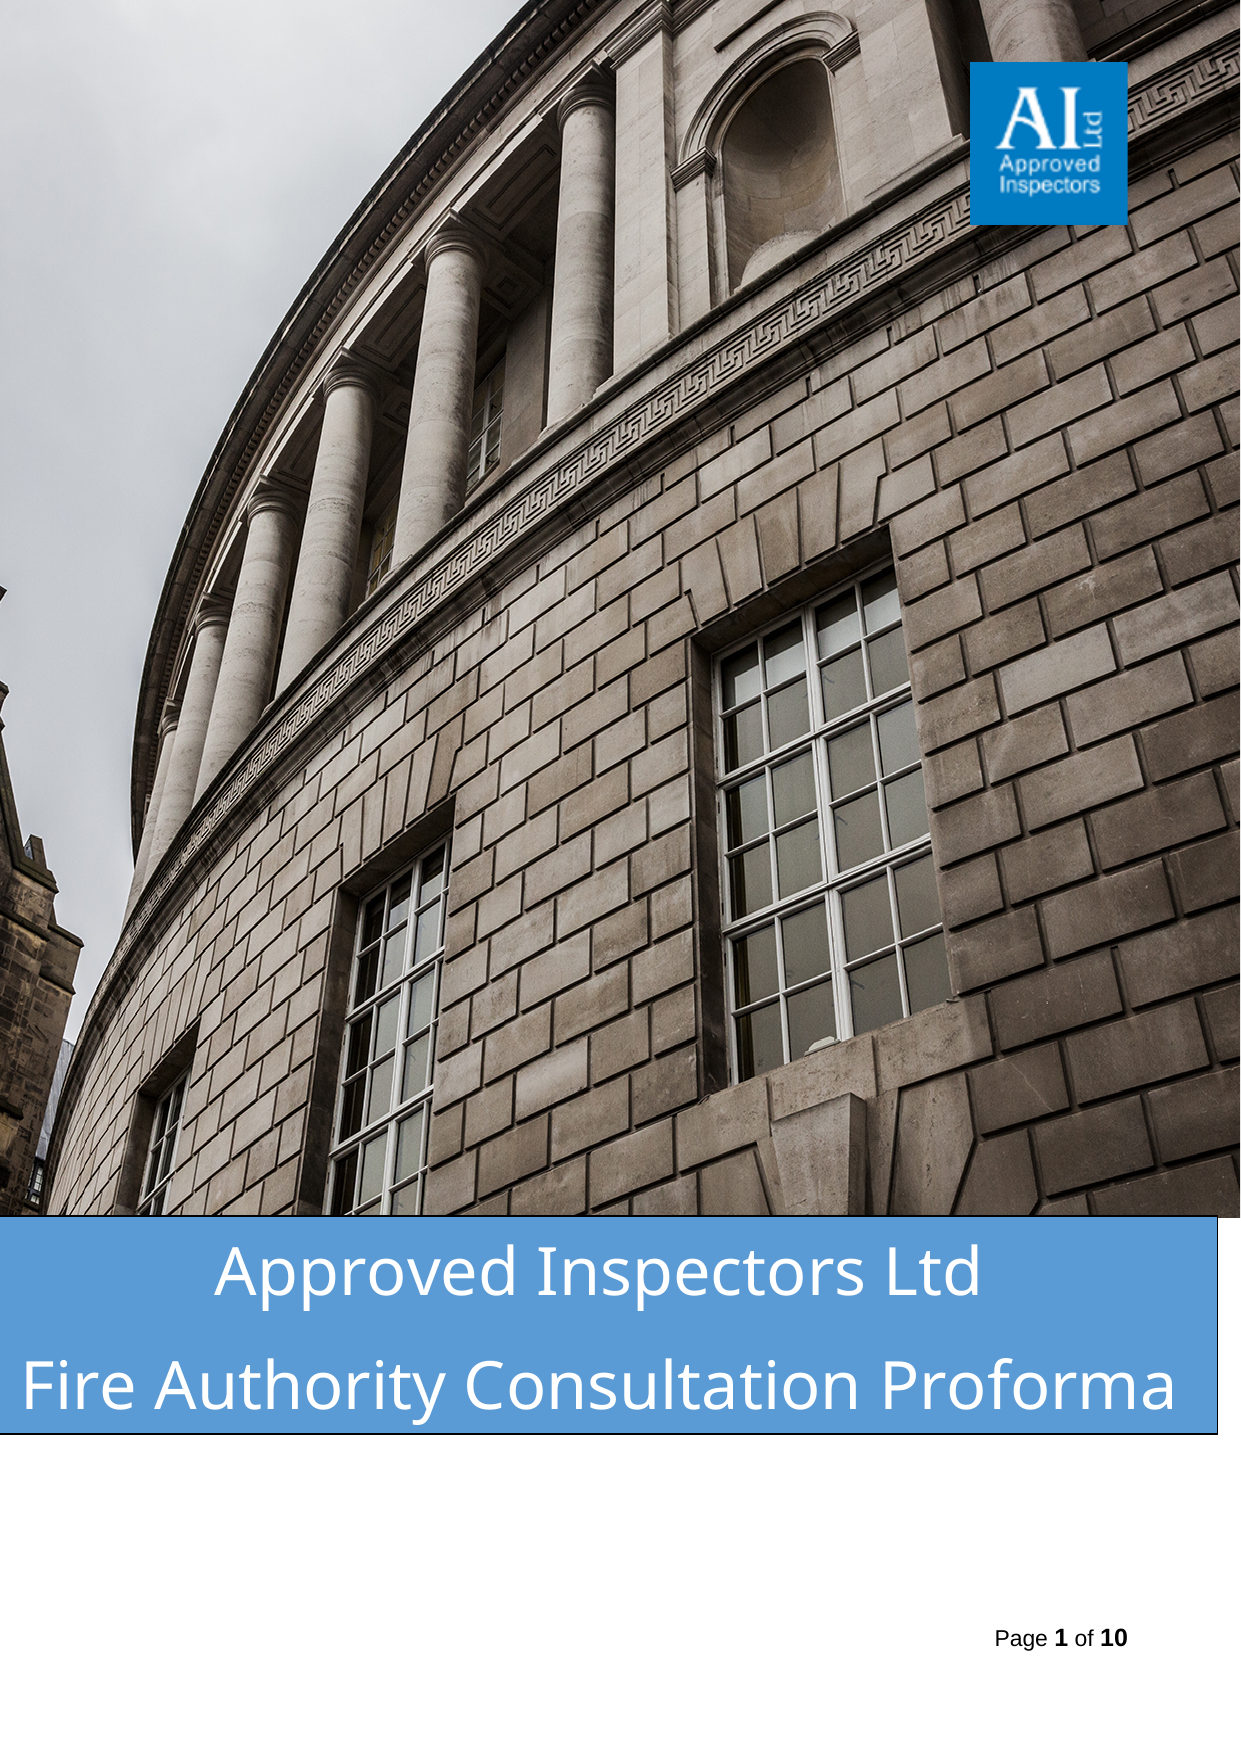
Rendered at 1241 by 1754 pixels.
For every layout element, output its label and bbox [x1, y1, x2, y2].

picture [0, 0, 1241, 1218]
